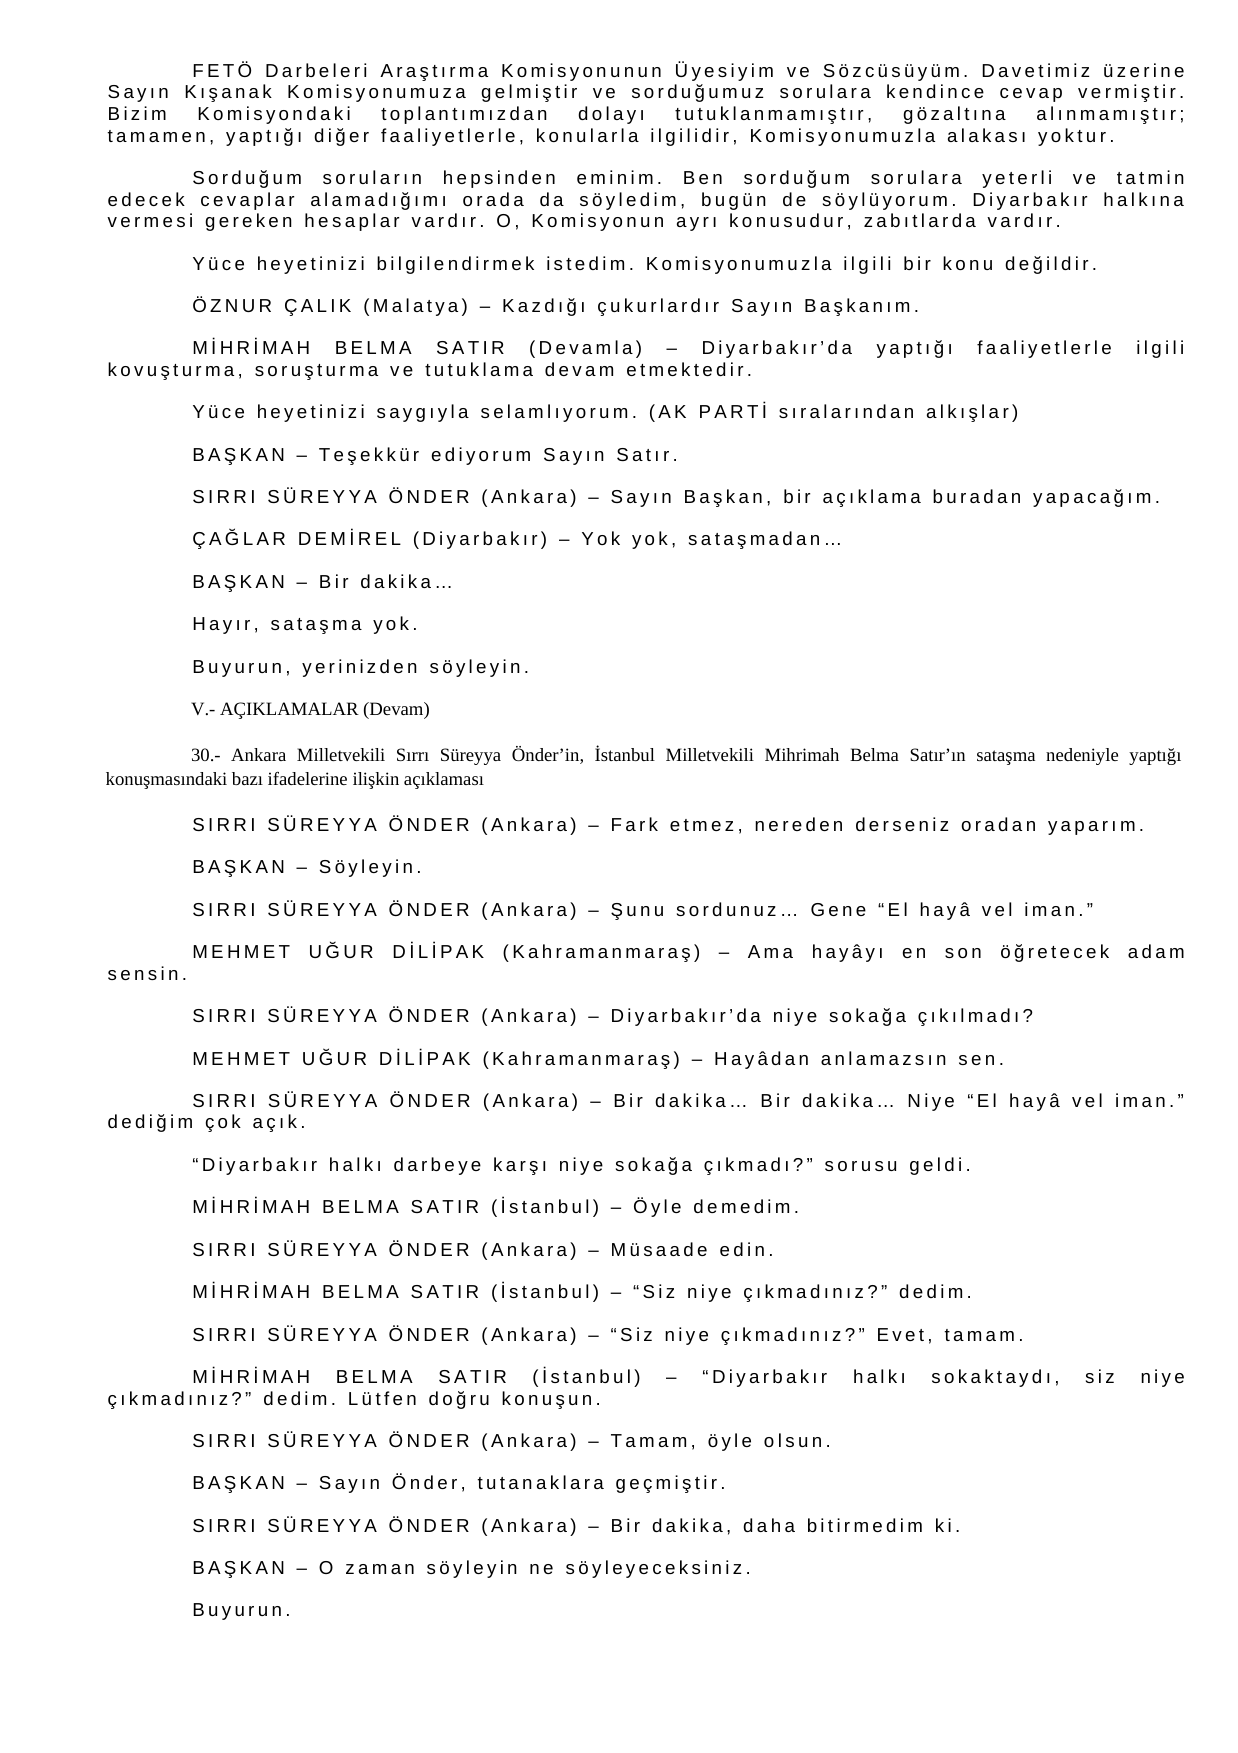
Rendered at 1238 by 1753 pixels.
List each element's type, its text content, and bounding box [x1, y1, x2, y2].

text BAŞKAN – Teşekkür ediyorum Sayın Satır. [107, 443, 1186, 465]
text Yüce heyetinizi saygıyla selamlıyorum. (AK PARTİ sıralarından alkışlar) [107, 401, 1186, 423]
text MEHMET UĞUR DİLİPAK (Kahramanmaraş) – Hayâdan anlamazsın sen. [107, 1047, 1186, 1069]
text SIRRI SÜREYYA ÖNDER (Ankara) – Sayın Başkan, bir açıklama buradan yapacağım. [107, 486, 1186, 507]
text 30.- Ankara Milletvekili Sırrı Süreyya Önder’in, İstanbul Milletvekili Mihrimah Belma Satır’ın sataşma nedeniyle yaptığı konuşmasındaki bazı ifadelerine ilişkin açıklaması [105, 743, 1184, 790]
text SIRRI SÜREYYA ÖNDER (Ankara) – Bir dakika, daha bitirmedim ki. [107, 1514, 1186, 1536]
text SIRRI SÜREYYA ÖNDER (Ankara) – Müsaade edin. [107, 1238, 1186, 1260]
text BAŞKAN – Bir dakika… [107, 571, 1186, 592]
text ÖZNUR ÇALIK (Malatya) – Kazdığı çukurlardır Sayın Başkanım. [107, 295, 1186, 316]
text ÇAĞLAR DEMİREL (Diyarbakır) – Yok yok, sataşmadan… [107, 528, 1186, 550]
text BAŞKAN – O zaman söyleyin ne söyleyeceksiniz. [107, 1557, 1186, 1578]
text SIRRI SÜREYYA ÖNDER (Ankara) – “Siz niye çıkmadınız?” Evet, tamam. [107, 1323, 1186, 1345]
text BAŞKAN – Söyleyin. [107, 856, 1186, 878]
text SIRRI SÜREYYA ÖNDER (Ankara) – Bir dakika… Bir dakika… Niye “El hayâ vel iman.” dediğim çok açık. [107, 1090, 1186, 1133]
text Hayır, sataşma yok. [107, 613, 1186, 634]
text Buyurun. [107, 1599, 1186, 1621]
text SIRRI SÜREYYA ÖNDER (Ankara) – Tamam, öyle olsun. [107, 1430, 1186, 1451]
text MİHRİMAH BELMA SATIR (İstanbul) – “Siz niye çıkmadınız?” dedim. [107, 1281, 1186, 1302]
text FETÖ Darbeleri Araştırma Komisyonunun Üyesiyim ve Sözcüsüyüm. Davetimiz üzerine Sayın Kışanak Komisyonumuza gelmiştir ve sorduğumuz sorulara kendince cevap vermiştir. Bizim Komisyondaki toplantımızdan dolayı tutuklanmamıştır, gözaltına alınmamıştır; tamamen, yaptığı diğer faaliyetlerle, konularla ilgilidir, Komisyonumuzla alakası yoktur. [107, 60, 1186, 146]
text “Diyarbakır halkı darbeye karşı niye sokağa çıkmadı?” sorusu geldi. [107, 1154, 1186, 1175]
text Sorduğum soruların hepsinden eminim. Ben sorduğum sorulara yeterli ve tatmin edecek cevaplar alamadığımı orada da söyledim, bugün de söylüyorum. Diyarbakır halkına vermesi gereken hesaplar vardır. O, Komisyonun ayrı konusudur, zabıtlarda vardır. [107, 167, 1186, 231]
text SIRRI SÜREYYA ÖNDER (Ankara) – Şunu sordunuz… Gene “El hayâ vel iman.” [107, 899, 1186, 920]
text SIRRI SÜREYYA ÖNDER (Ankara) – Diyarbakır’da niye sokağa çıkılmadı? [107, 1005, 1186, 1027]
text Yüce heyetinizi bilgilendirmek istedim. Komisyonumuzla ilgili bir konu değildir. [107, 252, 1186, 274]
text BAŞKAN – Sayın Önder, tutanaklara geçmiştir. [107, 1472, 1186, 1494]
text MİHRİMAH BELMA SATIR (İstanbul) – Öyle demedim. [107, 1196, 1186, 1218]
text Buyurun, yerinizden söyleyin. [107, 655, 1186, 677]
text MİHRİMAH BELMA SATIR (İstanbul) – “Diyarbakır halkı sokaktaydı, siz niye çıkmadınız?” dedim. Lütfen doğru konuşun. [107, 1366, 1186, 1409]
text MİHRİMAH BELMA SATIR (Devamla) – Diyarbakır’da yaptığı faaliyetlerle ilgili kovuşturma, soruşturma ve tutuklama devam etmektedir. [107, 337, 1186, 380]
text MEHMET UĞUR DİLİPAK (Kahramanmaraş) – Ama hayâyı en son öğretecek adam sensin. [107, 941, 1186, 984]
text V.- AÇIKLAMALAR (Devam) [105, 698, 1184, 719]
text SIRRI SÜREYYA ÖNDER (Ankara) – Fark etmez, nereden derseniz oradan yaparım. [107, 814, 1186, 835]
